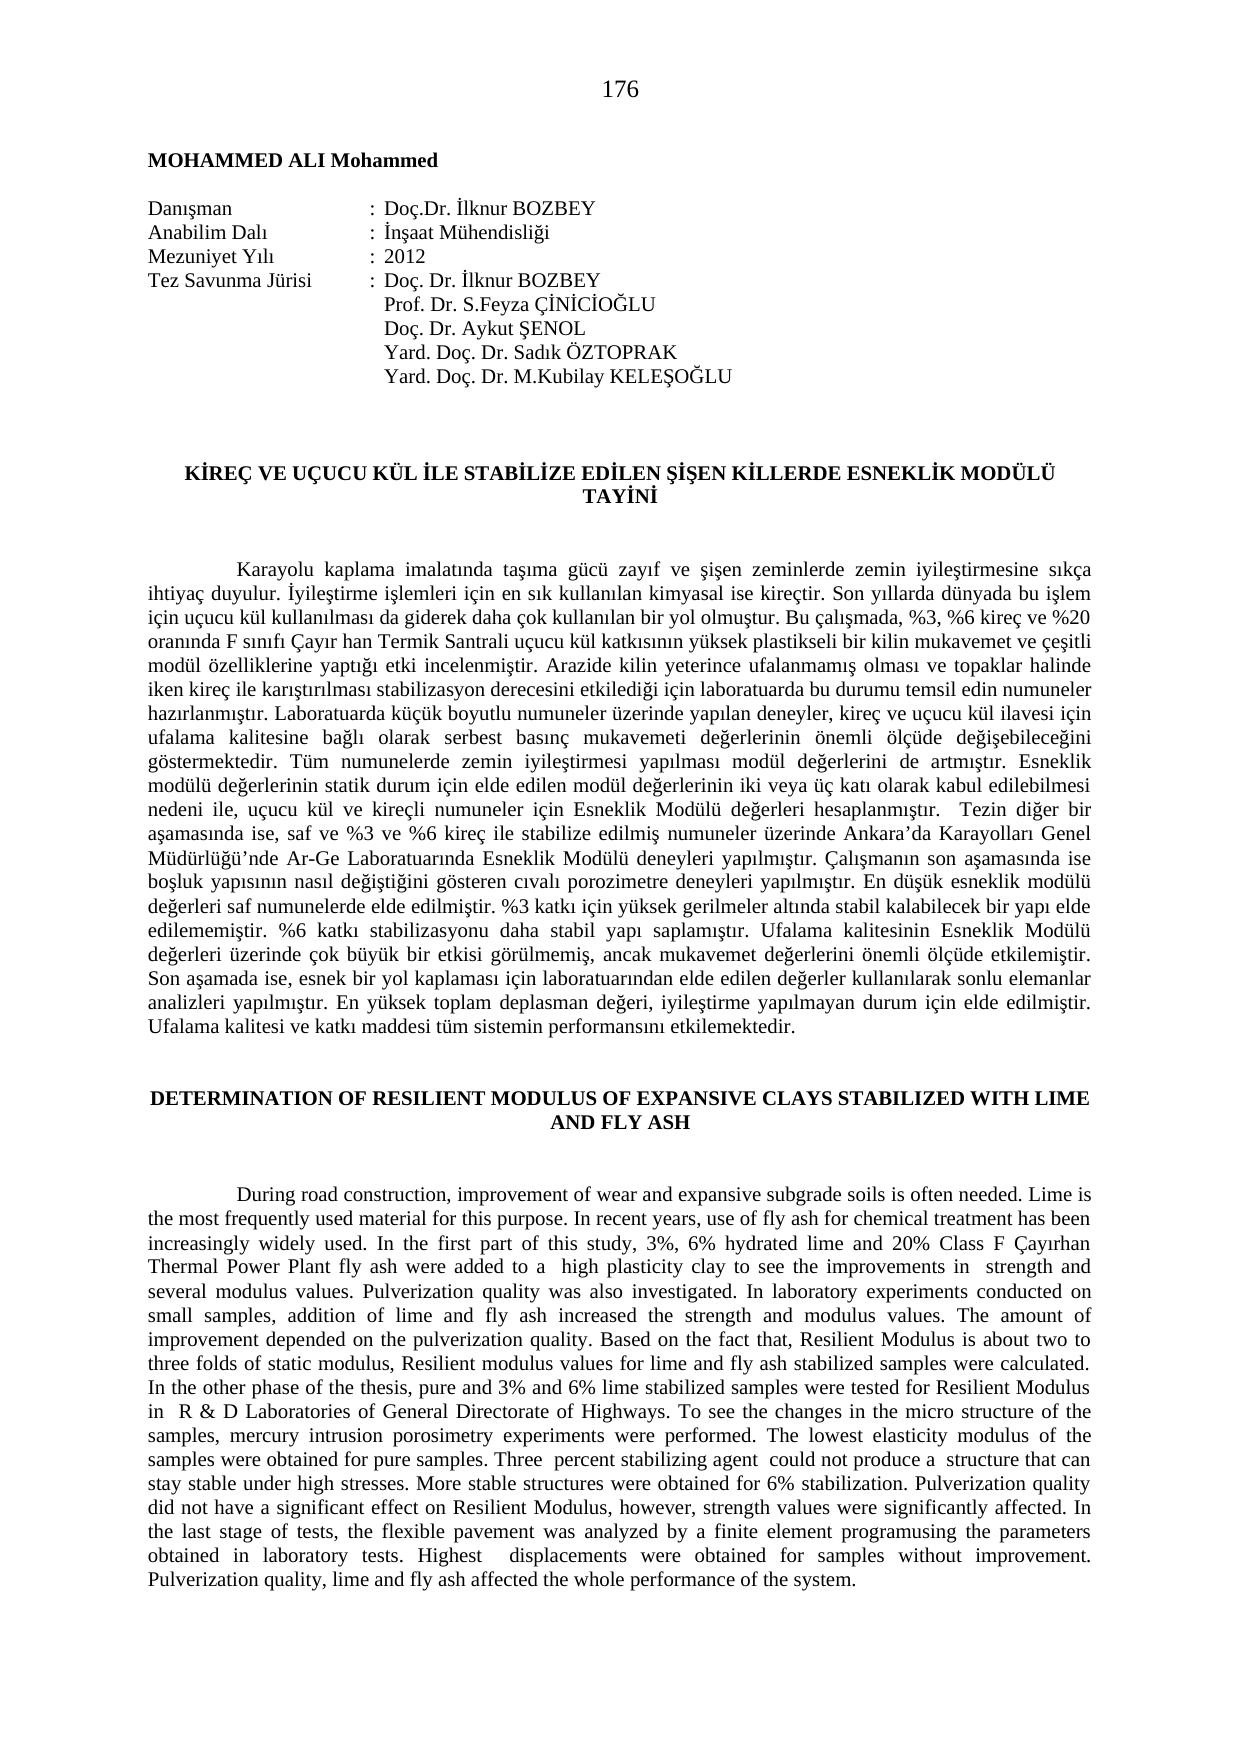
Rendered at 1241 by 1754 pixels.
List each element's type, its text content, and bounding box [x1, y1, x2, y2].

text During road construction, improvement of wear and expansive subgrade soils is often needed. Lime is the most frequently used material for this purpose. In recent years, use of fly ash for chemical treatment has been increasingly widely used. In the first part of this study, 3%, 6% hydrated lime and 20% Class F Çayırhan Thermal Power Plant fly ash were added to a high plasticity clay to see the improvements in strength and several modulus values. Pulverization quality was also investigated. In laboratory experiments conducted on small samples, addition of lime and fly ash increased the strength and modulus values. The amount of improvement depended on the pulverization quality. Based on the fact that, Resilient Modulus is about two to three folds of static modulus, Resilient modulus values for lime and fly ash stabilized samples were calculated. In the other phase of the thesis, pure and 3% and 6% lime stabilized samples were tested for Resilient Modulus in R & D Laboratories of General Directorate of Highways. To see the changes in the micro structure of the samples, mercury intrusion porosimetry experiments were performed. The lowest elasticity modulus of the samples were obtained for pure samples. Three percent stabilizing agent could not produce a structure that can stay stable under high stresses. More stable structures were obtained for 6% stabilization. Pulverization quality did not have a significant effect on Resilient Modulus, however, strength values were significantly affected. In the last stage of tests, the flexible pavement was analyzed by a finite element programusing the parameters obtained in laboratory tests. Highest displacements were obtained for samples without improvement. Pulverization quality, lime and fly ash affected the whole performance of the system. [148, 1182, 1093, 1591]
text Yard. Doç. Dr. M.Kubilay KELEŞOĞLU [148, 364, 1093, 388]
text Yard. Doç. Dr. Sadık ÖZTOPRAK [148, 340, 1093, 364]
text Doç. Dr. Aykut ŞENOL [148, 316, 1093, 340]
text Danışman : Doç.Dr. İlknur BOZBEY [148, 196, 1093, 220]
text Karayolu kaplama imalatında taşıma gücü zayıf ve şişen zeminlerde zemin iyileştirmesine sıkça ihtiyaç duyulur. İyileştirme işlemleri için en sık kullanılan kimyasal ise kireçtir. Son yıllarda dünyada bu işlem için uçucu kül kullanılması da giderek daha çok kullanılan bir yol olmuştur. Bu çalışmada, %3, %6 kireç ve %20 oranında F sınıfı Çayır han Termik Santrali uçucu kül katkısının yüksek plastikseli bir kilin mukavemet ve çeşitli modül özelliklerine yaptığı etki incelenmiştir. Arazide kilin yeterince ufalanmamış olması ve topaklar halinde iken kireç ile karıştırılması stabilizasyon derecesini etkilediği için laboratuarda bu durumu temsil edin numuneler hazırlanmıştır. Laboratuarda küçük boyutlu numuneler üzerinde yapılan deneyler, kireç ve uçucu kül ilavesi için ufalama kalitesine bağlı olarak serbest basınç mukavemeti değerlerinin önemli ölçüde değişebileceğini göstermektedir. Tüm numunelerde zemin iyileştirmesi yapılması modül değerlerini de artmıştır. Esneklik modülü değerlerinin statik durum için elde edilen modül değerlerinin iki veya üç katı olarak kabul edilebilmesi nedeni ile, uçucu kül ve kireçli numuneler için Esneklik Modülü değerleri hesaplanmıştır. Tezin diğer bir aşamasında ise, saf ve %3 ve %6 kireç ile stabilize edilmiş numuneler üzerinde Ankara’da Karayolları Genel Müdürlüğü’nde Ar-Ge Laboratuarında Esneklik Modülü deneyleri yapılmıştır. Çalışmanın son aşamasında ise boşluk yapısının nasıl değiştiğini gösteren cıvalı porozimetre deneyleri yapılmıştır. En düşük esneklik modülü değerleri saf numunelerde elde edilmiştir. %3 katkı için yüksek gerilmeler altında stabil kalabilecek bir yapı elde edilememiştir. %6 katkı stabilizasyonu daha stabil yapı saplamıştır. Ufalama kalitesinin Esneklik Modülü değerleri üzerinde çok büyük bir etkisi görülmemiş, ancak mukavemet değerlerini önemli ölçüde etkilemiştir. Son aşamada ise, esnek bir yol kaplaması için laboratuarından elde edilen değerler kullanılarak sonlu elemanlar analizleri yapılmıştır. En yüksek toplam deplasman değeri, iyileştirme yapılmayan durum için elde edilmiştir. Ufalama kalitesi ve katkı maddesi tüm sistemin performansını etkilemektedir. [148, 557, 1093, 1038]
text MOHAMMED ALI Mohammed [148, 148, 1093, 172]
text Mezuniyet Yılı : 2012 [148, 244, 1093, 268]
text Tez Savunma Jürisi : Doç. Dr. İlknur BOZBEY [148, 268, 1093, 292]
text Anabilim Dalı : İnşaat Mühendisliği [148, 220, 1093, 244]
text DETERMINATION OF RESILIENT MODULUS OF EXPANSIVE CLAYS STABILIZED WITH LIME AND FLY ASH [148, 1086, 1093, 1134]
text KİREÇ VE UÇUCU KÜL İLE STABİLİZE EDİLEN ŞİŞEN KİLLERDE ESNEKLİK MODÜLÜ TAYİNİ [148, 460, 1093, 508]
text Prof. Dr. S.Feyza ÇİNİCİOĞLU [148, 292, 1093, 316]
